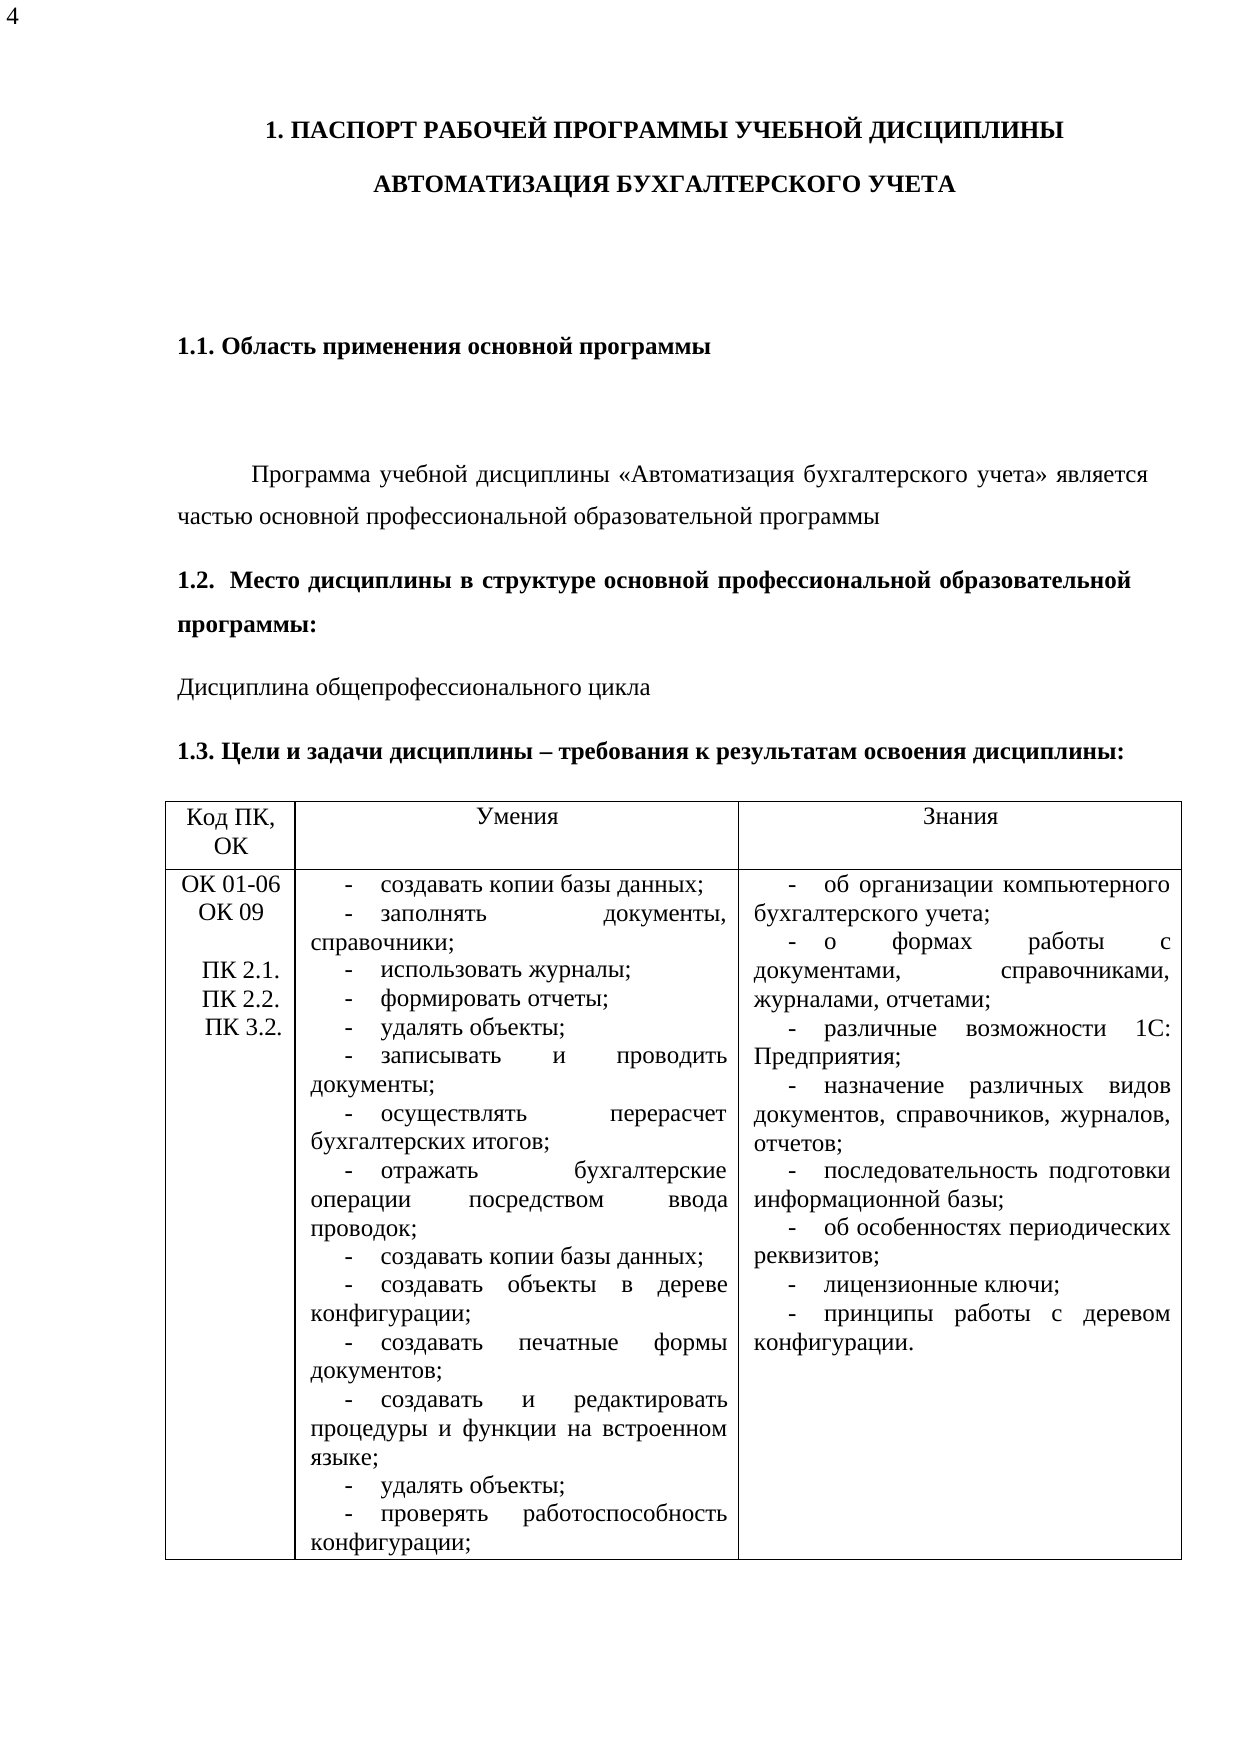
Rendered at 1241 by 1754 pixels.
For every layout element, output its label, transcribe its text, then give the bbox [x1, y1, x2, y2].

list ПАСПОРТ РАБОЧЕЙ ПРОГРАММЫ УЧЕБНОЙ ДИСЦИПЛИНЫ АВТОМАТИЗАЦИЯ БУХГАЛТЕРСКОГО УЧЕТА [265, 115, 1065, 198]
table_cell об организации компьютерного бухгалтерского учета; о формах работы с документами, справочниками, журналами, отчетами; различные возможности 1С: Предприятия; назначение различных видов документов, справочников, журналов, отчетов; последовательность подготовки информационной базы; об особенностях периодических реквизитов; лицензионные ключи; принципы работы с деревом конфигурации. [739, 870, 1181, 1559]
subtitle Место дисциплины в структуре основной профессиональной образовательной программы: [177, 566, 1171, 637]
table_cell ОК 01-06 ОК 09 ПК 2.1. ПК 2.2. ПК 3.2. [166, 870, 294, 1559]
text Программа учебной дисциплины «Автоматизация бухгалтерского учета» является частью основной профессиональной образовательной программы [177, 459, 1194, 530]
table_header Код ПК, ОК [166, 802, 294, 869]
subtitle Область применения основной программы [177, 331, 1194, 359]
table_cell создавать копии базы данных; заполнять документы, справочники; использовать журналы; формировать отчеты; удалять объекты; записывать и проводить документы; осуществлять перерасчет бухгалтерских итогов; отражать бухгалтерские операции посредством ввода проводок; создавать копии базы данных; создавать объекты в дереве конфигурации; создавать печатные формы документов; создавать и редактировать процедуры и функции на встроенном языке; удалять объекты; проверять работоспособность конфигурации; [296, 870, 738, 1559]
subtitle Цели и задачи дисциплины – требования к результатам освоения дисциплины: [177, 736, 1194, 765]
table_header Умения [296, 802, 738, 869]
table_header Знания [739, 802, 1181, 869]
text Дисциплина общепрофессионального цикла [177, 672, 1194, 701]
